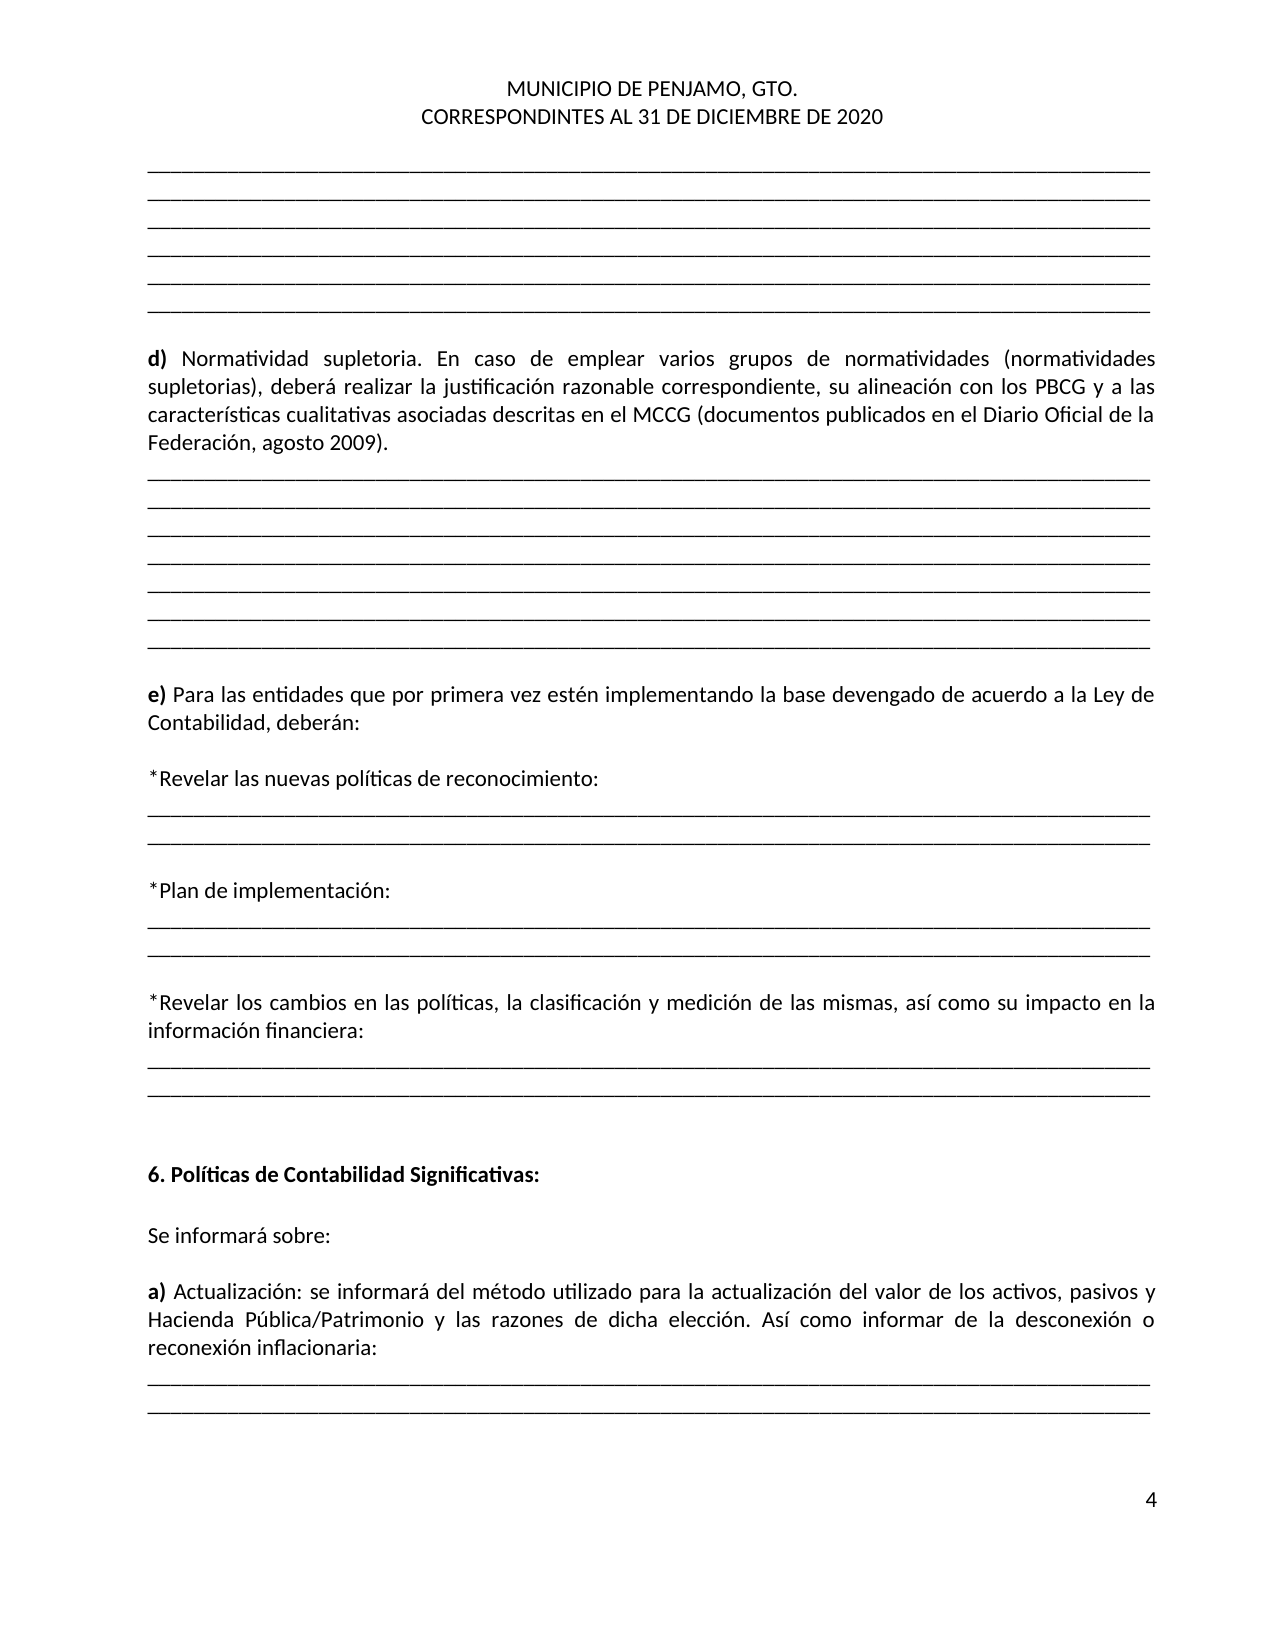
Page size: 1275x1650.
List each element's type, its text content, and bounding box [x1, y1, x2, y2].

subtitle 6. Políticas de Contabilidad Significativas: [148, 1161, 1157, 1189]
text *Revelar los cambios en las políticas, la clasificación y medición de las mismas, así como su impacto en la información financiera: [148, 988, 1157, 1044]
text *Revelar las nuevas políticas de reconocimiento: [148, 764, 1157, 792]
text *Plan de implementación: [148, 876, 1157, 904]
text Se informará sobre: [148, 1221, 1157, 1249]
text a) Actualización: se informará del método utilizado para la actualización del valor de los activos, pasivos y Hacienda Pública/Patrimonio y las razones de dicha elección. Así como informar de la desconexión o reconexión inflacionaria: [148, 1277, 1157, 1361]
text e) Para las entidades que por primera vez estén implementando la base devengado de acuerdo a la Ley de Contabilidad, deberán: [148, 680, 1157, 736]
text d) Normatividad supletoria. En caso de emplear varios grupos de normatividades (normatividades supletorias), deberá realizar la justificación razonable correspondiente, su alineación con los PBCG y a las características cualitativas asociadas descritas en el MCCG (documentos publicados en el Diario Oficial de la Federación, agosto 2009). [148, 344, 1157, 456]
